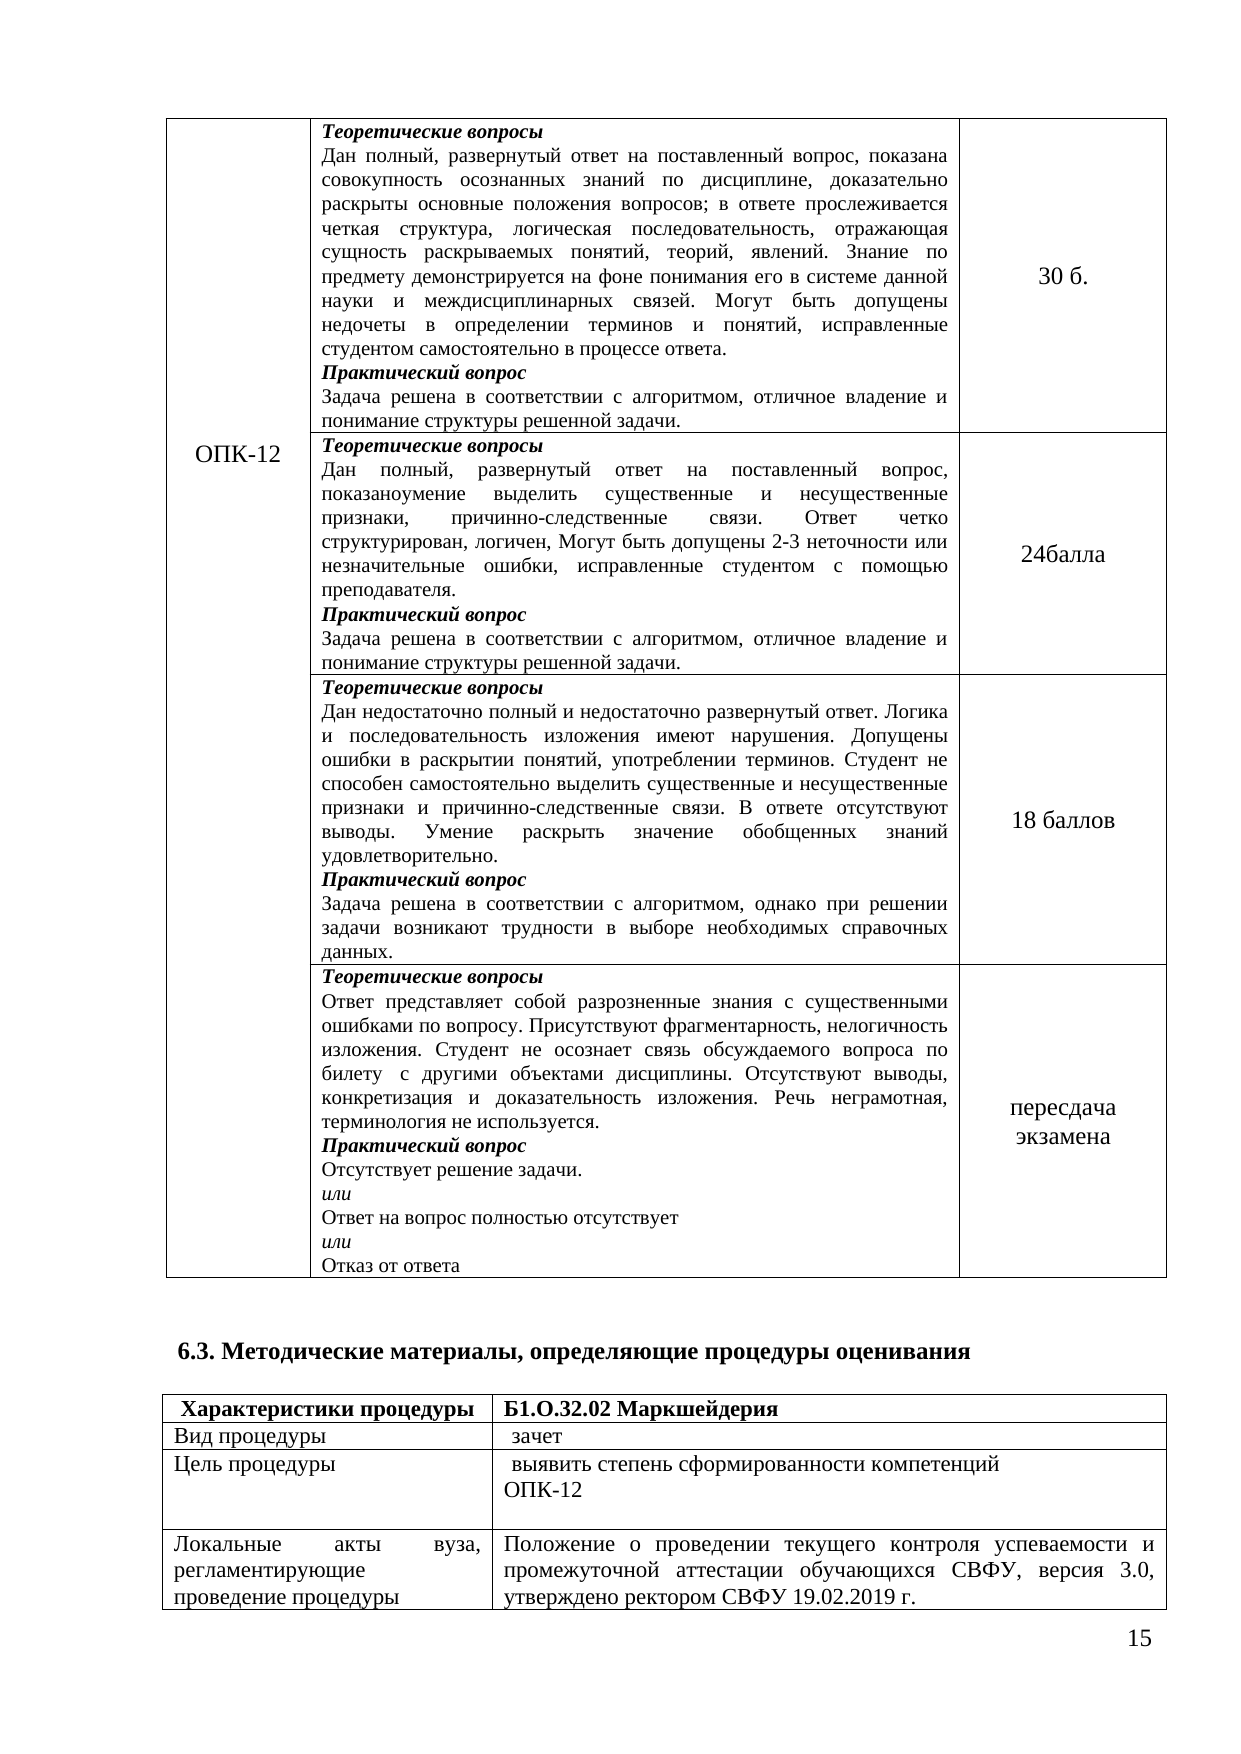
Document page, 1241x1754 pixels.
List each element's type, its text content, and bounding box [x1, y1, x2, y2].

table_cell выявить степень сформированности компетенций ОПК-12 [493, 1450, 1166, 1529]
table_cell зачет [493, 1423, 1166, 1449]
table_header Характеристики процедуры [163, 1395, 492, 1422]
text 6.3. Методические материалы, определяющие процедуры оценивания [177, 1336, 1152, 1365]
table_cell 18 баллов [960, 675, 1166, 963]
table_cell Цель процедуры [163, 1450, 492, 1529]
table_cell Вид процедуры [163, 1423, 492, 1449]
table_cell Теоретические вопросы Дан полный, развернутый ответ на поставленный вопрос, показаноумение выделить существенные и несущественные признаки, причинно-следственные связи. Ответ четко структурирован, логичен, Могут быть допущены 2-3 неточности или незначительные ошибки, исправленные студентом с помощью преподавателя. Практический вопрос Задача решена в соответствии с алгоритмом, отличное владение и понимание структуры решенной задачи. [311, 433, 959, 674]
table_cell ОПК-12 [167, 119, 310, 1277]
table_header Б1.О.32.02 Маркшейдерия [493, 1395, 1166, 1422]
table_cell 30 б. [960, 119, 1166, 432]
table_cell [493, 1530, 1166, 1609]
table_cell 24балла [960, 433, 1166, 674]
table_cell пересдача экзамена [960, 965, 1166, 1277]
table_cell Теоретические вопросы Дан недостаточно полный и недостаточно развернутый ответ. Логика и последовательность изложения имеют нарушения. Допущены ошибки в раскрытии понятий, употреблении терминов. Студент не способен самостоятельно выделить существенные и несущественные признаки и причинно-следственные связи. В ответе отсутствуют выводы. Умение раскрыть значение обобщенных знаний удовлетворительно. Практический вопрос Задача решена в соответствии с алгоритмом, однако при решении задачи возникают трудности в выборе необходимых справочных данных. [311, 675, 959, 963]
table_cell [163, 1530, 492, 1609]
table_cell Теоретические вопросы Дан полный, развернутый ответ на поставленный вопрос, показана совокупность осознанных знаний по дисциплине, доказательно раскрыты основные положения вопросов; в ответе прослеживается четкая структура, логическая последовательность, отражающая сущность раскрываемых понятий, теорий, явлений. Знание по предмету демонстрируется на фоне понимания его в системе данной науки и междисциплинарных связей. Могут быть допущены недочеты в определении терминов и понятий, исправленные студентом самостоятельно в процессе ответа. Практический вопрос Задача решена в соответствии с алгоритмом, отличное владение и понимание структуры решенной задачи. [311, 119, 959, 432]
table_cell Теоретические вопросы Ответ представляет собой разрозненные знания с существенными ошибками по вопросу. Присутствуют фрагментарность, нелогичность изложения. Студент не осознает связь обсуждаемого вопроса по билету с другими объектами дисциплины. Отсутствуют выводы, конкретизация и доказательность изложения. Речь неграмотная, терминология не используется. Практический вопрос Отсутствует решение задачи. или Ответ на вопрос полностью отсутствует или Отказ от ответа [311, 965, 959, 1277]
